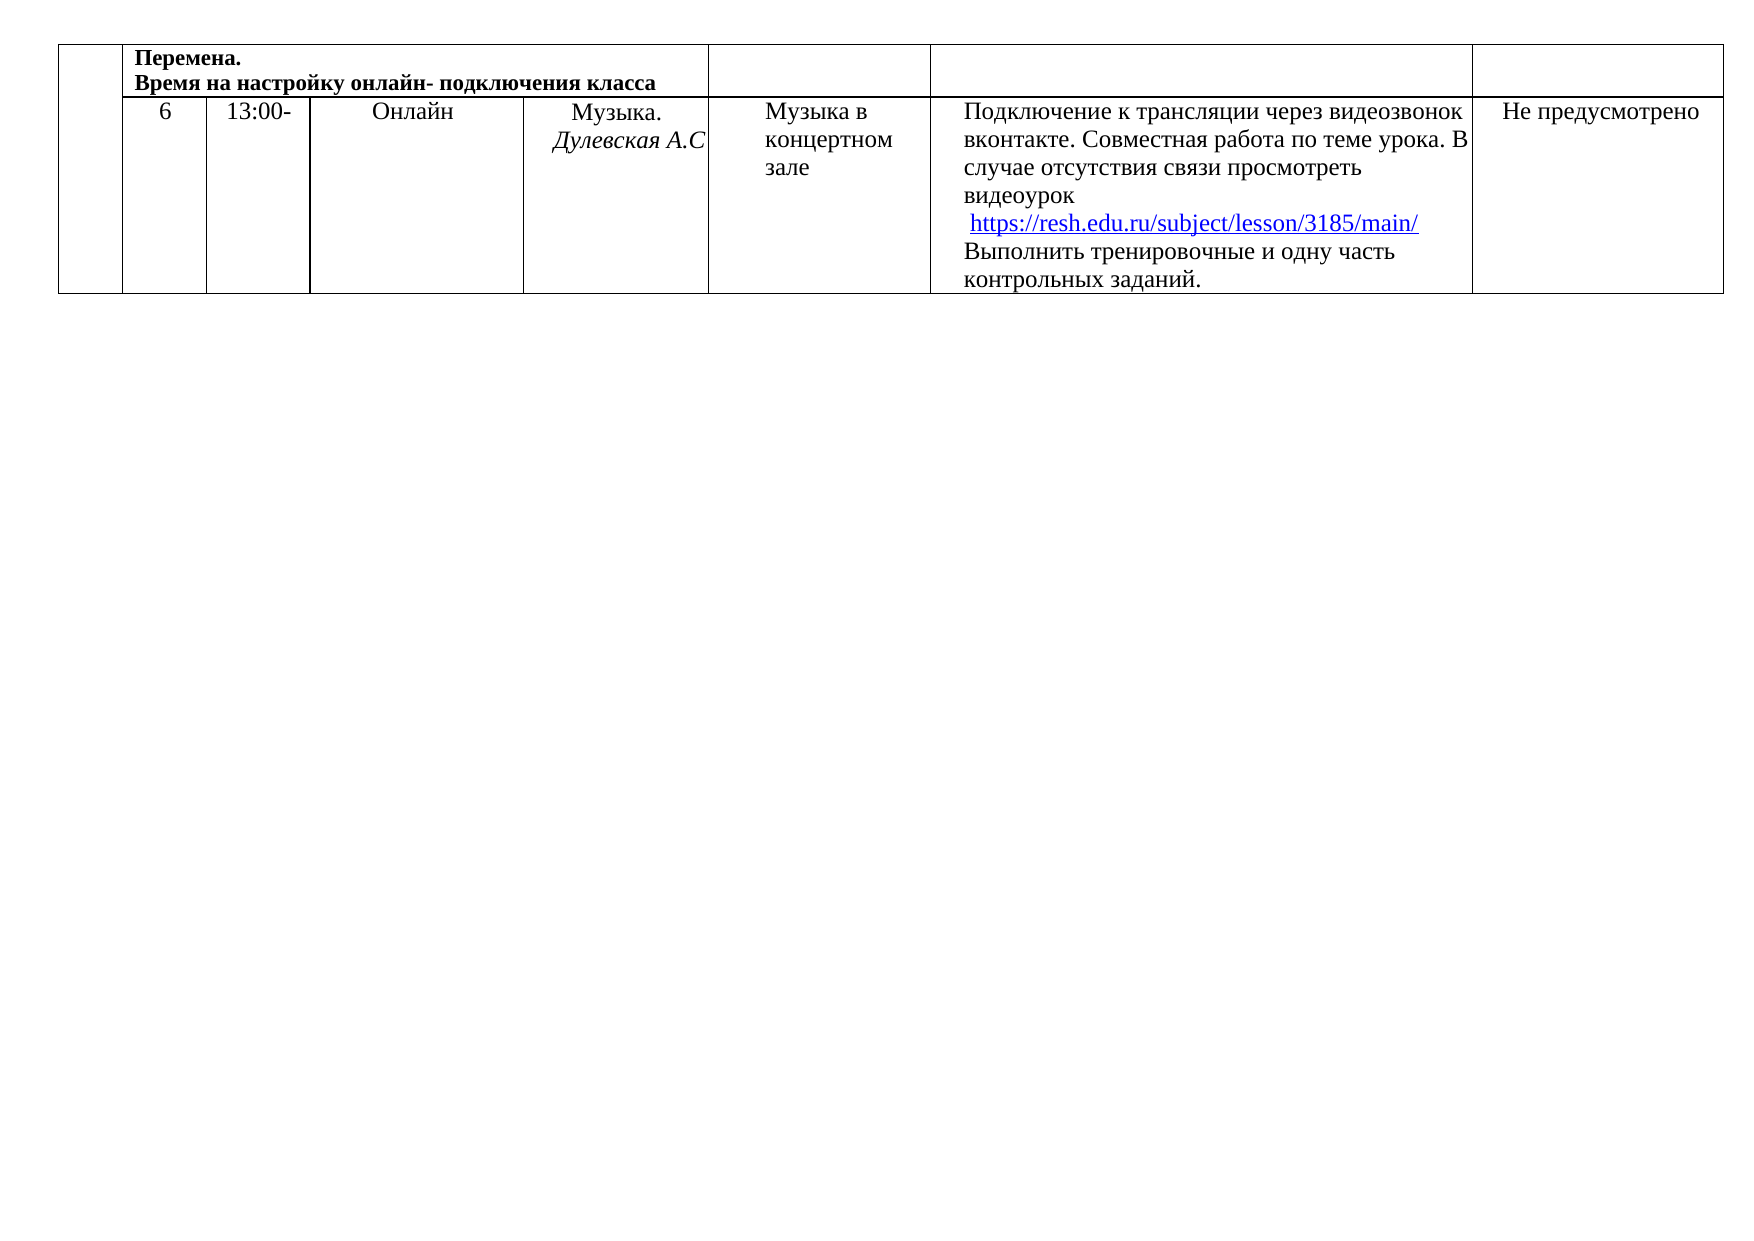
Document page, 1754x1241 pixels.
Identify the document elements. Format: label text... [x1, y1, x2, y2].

table_cell Перемена. Время на настройку онлайн- подключения класса [123, 45, 708, 96]
table_cell Не предусмотрено [1473, 98, 1723, 293]
table_cell [709, 45, 930, 96]
table_cell Музыка в концертном зале [709, 98, 930, 293]
table_cell Подключение к трансляции через видеозвонок вконтакте. Совместная работа по теме урока. В случае отсутствия связи просмотреть видеоурок https://resh.edu.ru/subject/lesson/3185/main/ Выполнить тренировочные и одну часть контрольных заданий. [931, 98, 1472, 293]
table_cell [931, 45, 1472, 96]
table_cell [1473, 45, 1723, 96]
table_cell 6 [123, 98, 206, 293]
table_cell Музыка. Дулевская А.С [524, 98, 708, 293]
table_cell 13:00- [207, 98, 309, 293]
table_cell Онлайн [311, 98, 523, 293]
